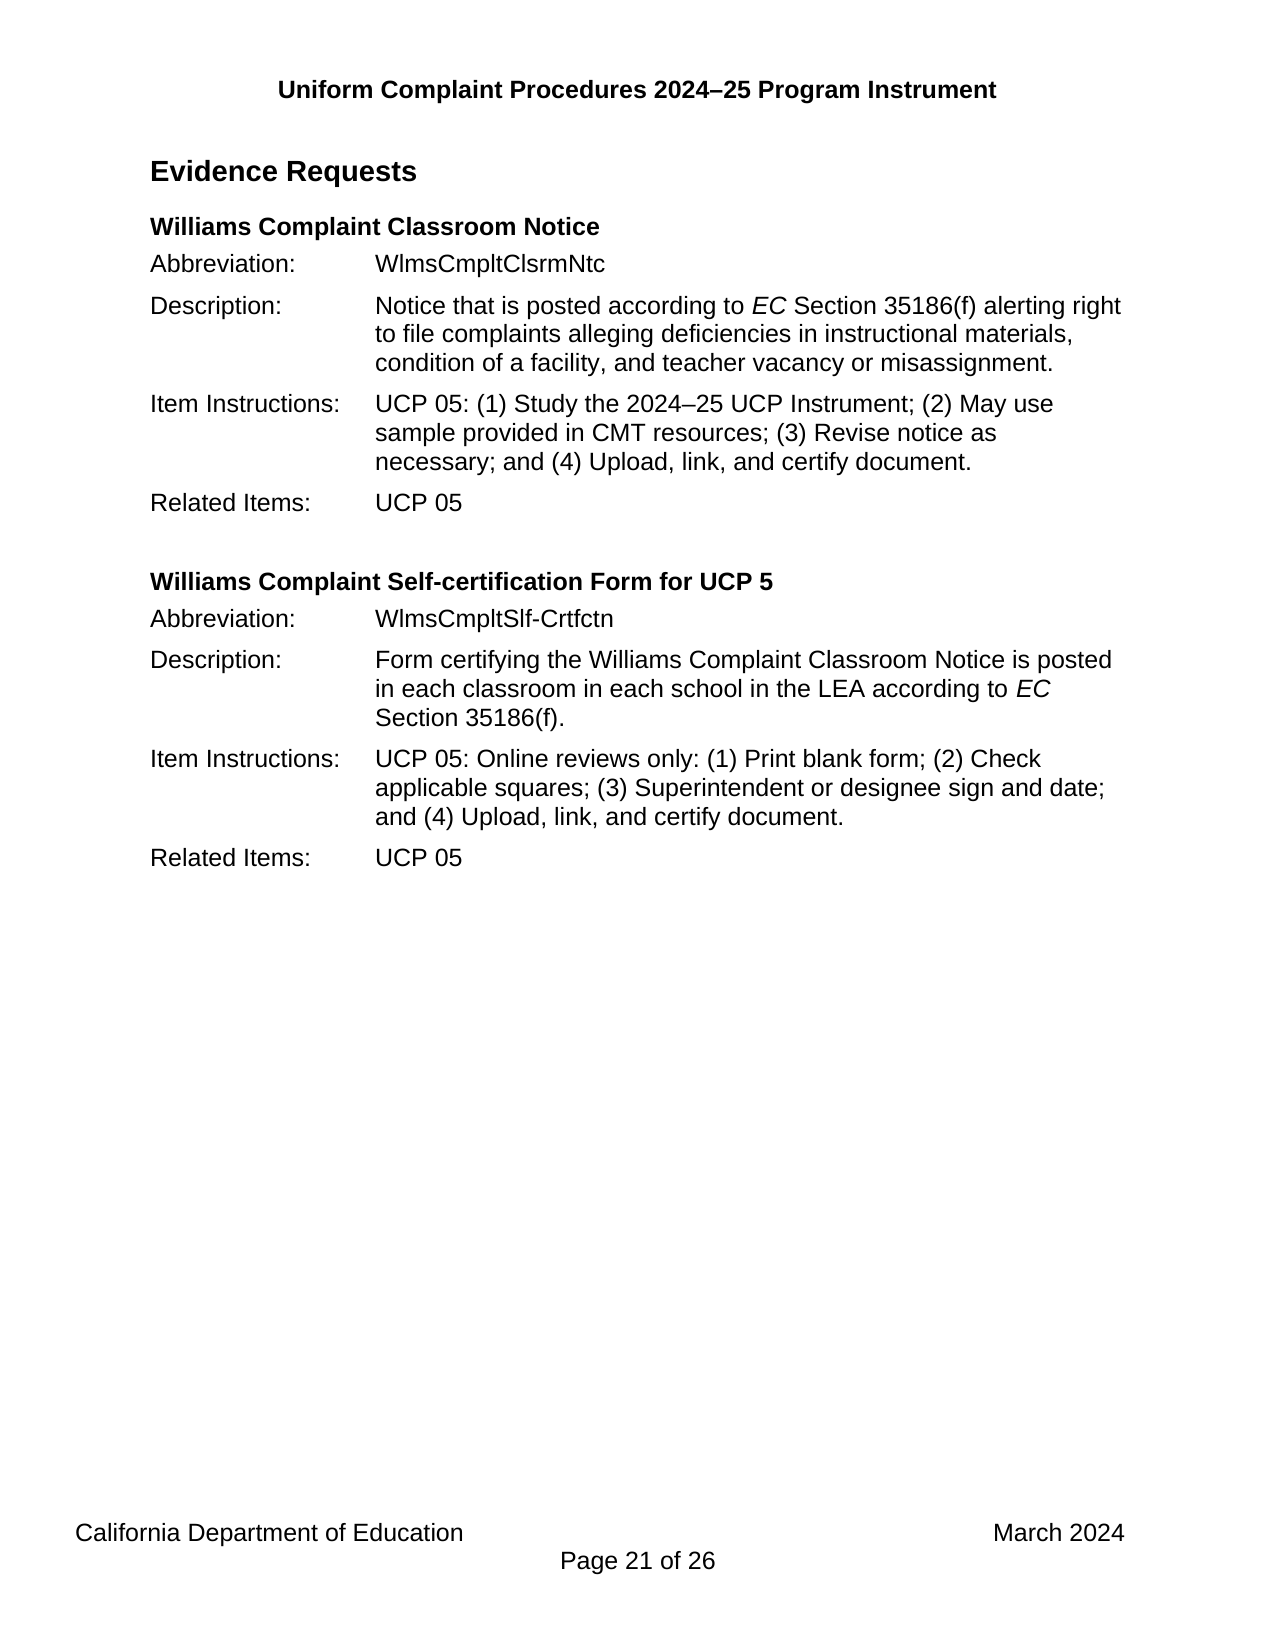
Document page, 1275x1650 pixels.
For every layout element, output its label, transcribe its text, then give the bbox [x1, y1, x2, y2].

subtitle Williams Complaint Self-certification Form for UCP 5 [150, 567, 1125, 596]
subtitle Evidence Requests [150, 154, 1125, 187]
text Description: Form certifying the Williams Complaint Classroom Notice is posted in each classroom in each school in the LEA according to EC Section 35186(f). [150, 645, 1125, 731]
text Item Instructions: UCP 05: Online reviews only: (1) Print blank form; (2) Check applicable squares; (3) Superintendent or designee sign and date; and (4) Upload, link, and certify document. [150, 744, 1125, 830]
text Abbreviation: WlmsCmpltSlf-Crtfctn [150, 604, 1125, 633]
text Related Items: UCP 05 [150, 488, 1125, 517]
subtitle Williams Complaint Classroom Notice [150, 212, 1125, 241]
text Item Instructions: UCP 05: (1) Study the 2024–25 UCP Instrument; (2) May use sample provided in CMT resources; (3) Revise notice as necessary; and (4) Upload, link, and certify document. [150, 389, 1125, 476]
text Description: Notice that is posted according to EC Section 35186(f) alerting right to file complaints alleging deficiencies in instructional materials, condition of a facility, and teacher vacancy or misassignment. [150, 291, 1125, 377]
text Abbreviation: WlmsCmpltClsrmNtc [150, 249, 1125, 278]
text Related Items: UCP 05 [150, 843, 1125, 871]
